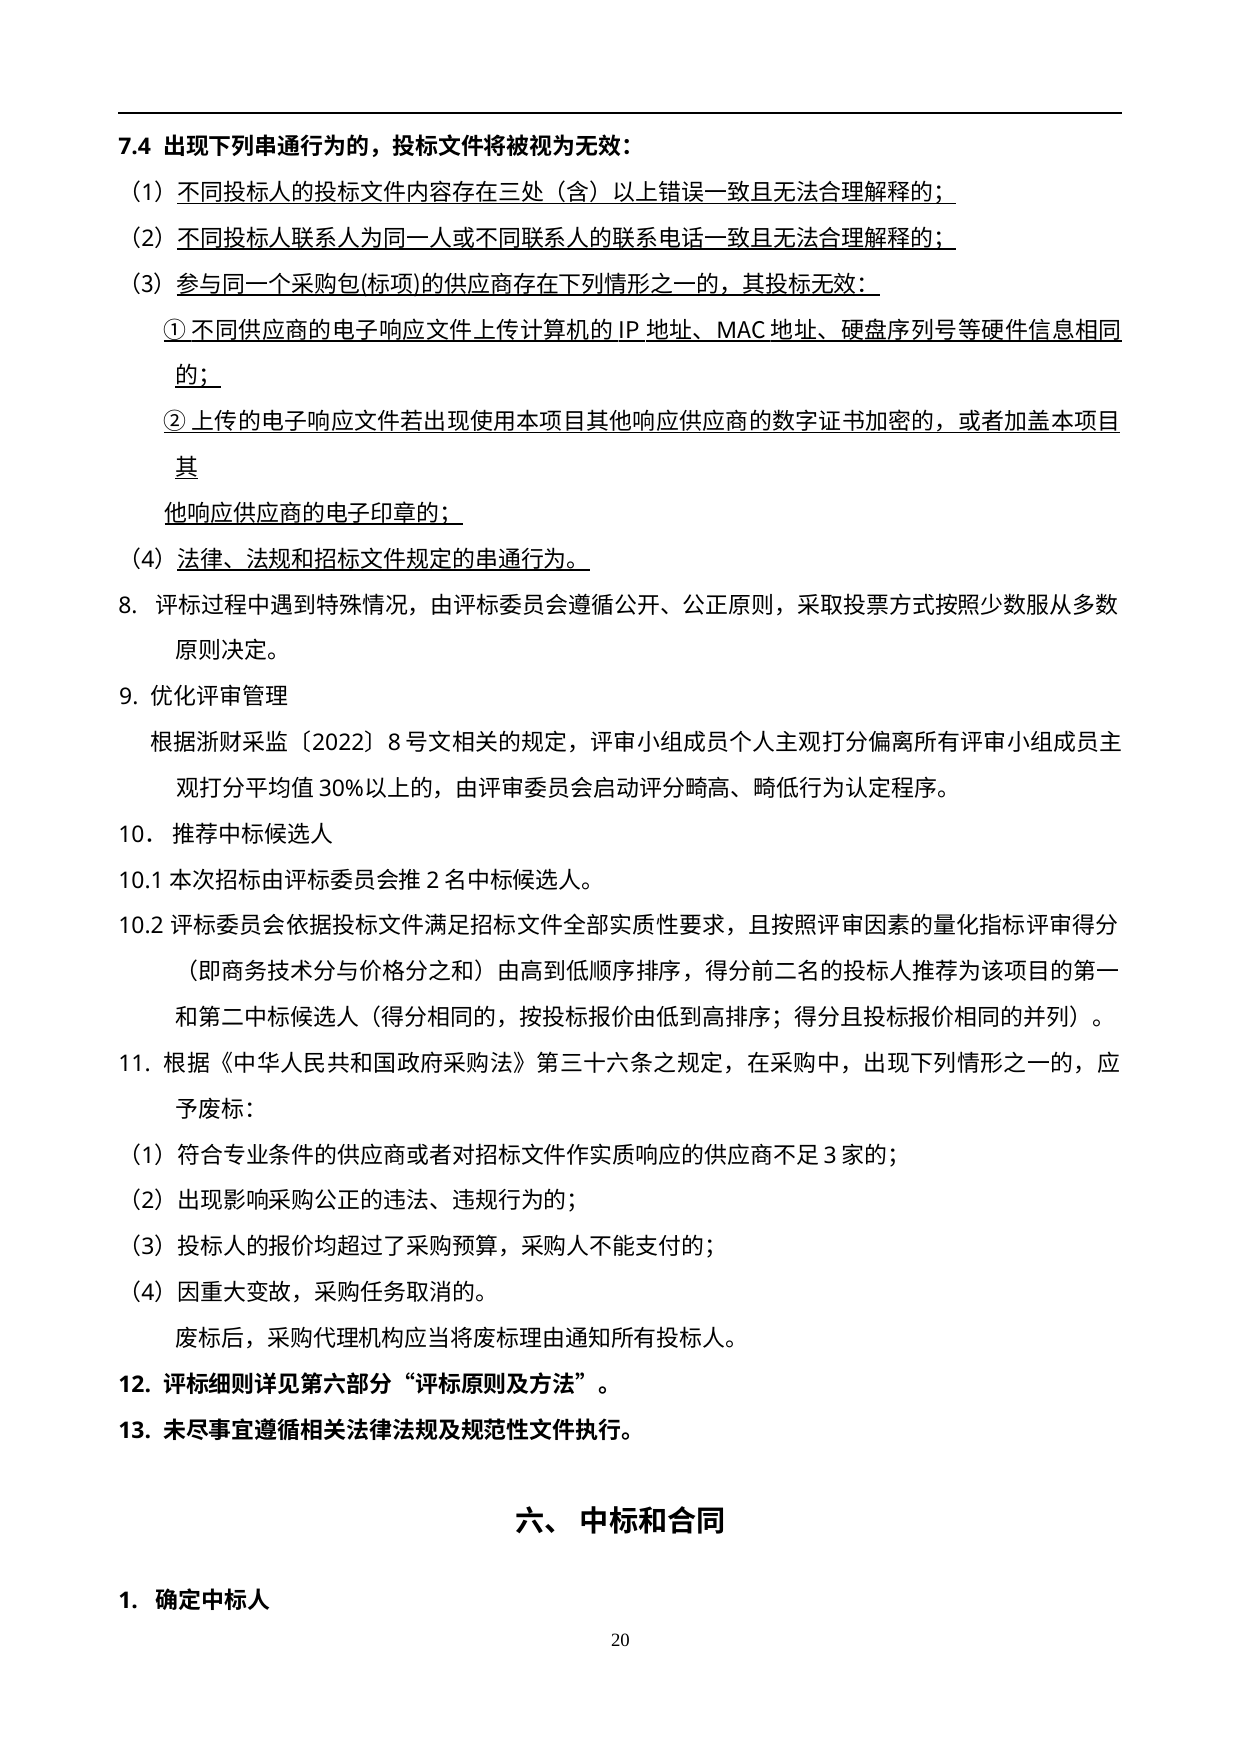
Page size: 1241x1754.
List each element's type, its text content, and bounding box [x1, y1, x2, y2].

text （2）出现影响采购公正的违法、违规行为的； [118, 1172, 1122, 1218]
text （1）不同投标人的投标文件内容存在三处（含）以上错误一致且无法合理解释的； [118, 164, 1122, 210]
text 11. 根据《中华人民共和国政府采购法》第三十六条之规定，在采购中，出现下列情形之一的，应予废标： [118, 1035, 1122, 1126]
text ①不同供应商的电子响应文件上传计算机的IP 地址、MAC地址、硬盘序列号等硬件信息相同的； [164, 301, 1122, 340]
subtitle 六、 中标和合同 [118, 1474, 1122, 1545]
text （2）不同投标人联系人为同一人或不同联系人的联系电话一致且无法合理解释的； [118, 210, 1122, 256]
text 废标后，采购代理机构应当将废标理由通知所有投标人。 [118, 1310, 1122, 1356]
text 9. 优化评审管理 [119, 668, 1122, 714]
text 10.1 本次招标由评标委员会推2名中标候选人。 [118, 851, 1122, 897]
text 根据浙财采监〔2022〕8号文相关的规定，评审小组成员个人主观打分偏离所有评审小组成员主观打分平均值30%以上的，由评审委员会启动评分畸高、畸低行为认定程序。 [119, 714, 1122, 806]
text 8. 评标过程中遇到特殊情况，由评标委员会遵循公开、公正原则，采取投票方式按照少数服从多数原则决定。 [118, 576, 1122, 668]
text 10.2 评标委员会依据投标文件满足招标文件全部实质性要求，且按照评审因素的量化指标评审得分（即商务技术分与价格分之和）由高到低顺序排序，得分前二名的投标人推荐为该项目的第一和第二中标候选人（得分相同的，按投标报价由低到高排序；得分且投标报价相同的并列）。 [118, 897, 1122, 1035]
text （1）符合专业条件的供应商或者对招标文件作实质响应的供应商不足3家的； [118, 1126, 1122, 1172]
text （3）参与同一个采购包(标项)的供应商存在下列情形之一的，其投标无效： [118, 256, 1122, 301]
text ②上传的电子响应文件若出现使用本项目其他响应供应商的数字证书加密的，或者加盖本项目其 [164, 393, 1122, 485]
text 他响应供应商的电子印章的； [164, 485, 1122, 531]
text 7.4 出现下列串通行为的，投标文件将被视为无效： [118, 118, 1122, 164]
text 10． 推荐中标候选人 [118, 806, 1122, 851]
text 12. 评标细则详见第六部分“评标原则及方法”。 [118, 1356, 1122, 1401]
text 1. 确定中标人 [118, 1572, 1122, 1618]
text （3）投标人的报价均超过了采购预算，采购人不能支付的； [118, 1218, 1122, 1264]
text （4）因重大变故，采购任务取消的。 [118, 1264, 1122, 1310]
text （4）法律、法规和招标文件规定的串通行为。 [118, 531, 1122, 576]
text ①不同供应商的电子响应文件上传计算机的IP 地址、MAC地址、硬盘序列号等硬件信息相同的； [164, 341, 1122, 393]
text 13. 未尽事宜遵循相关法律法规及规范性文件执行。 [118, 1401, 1122, 1447]
